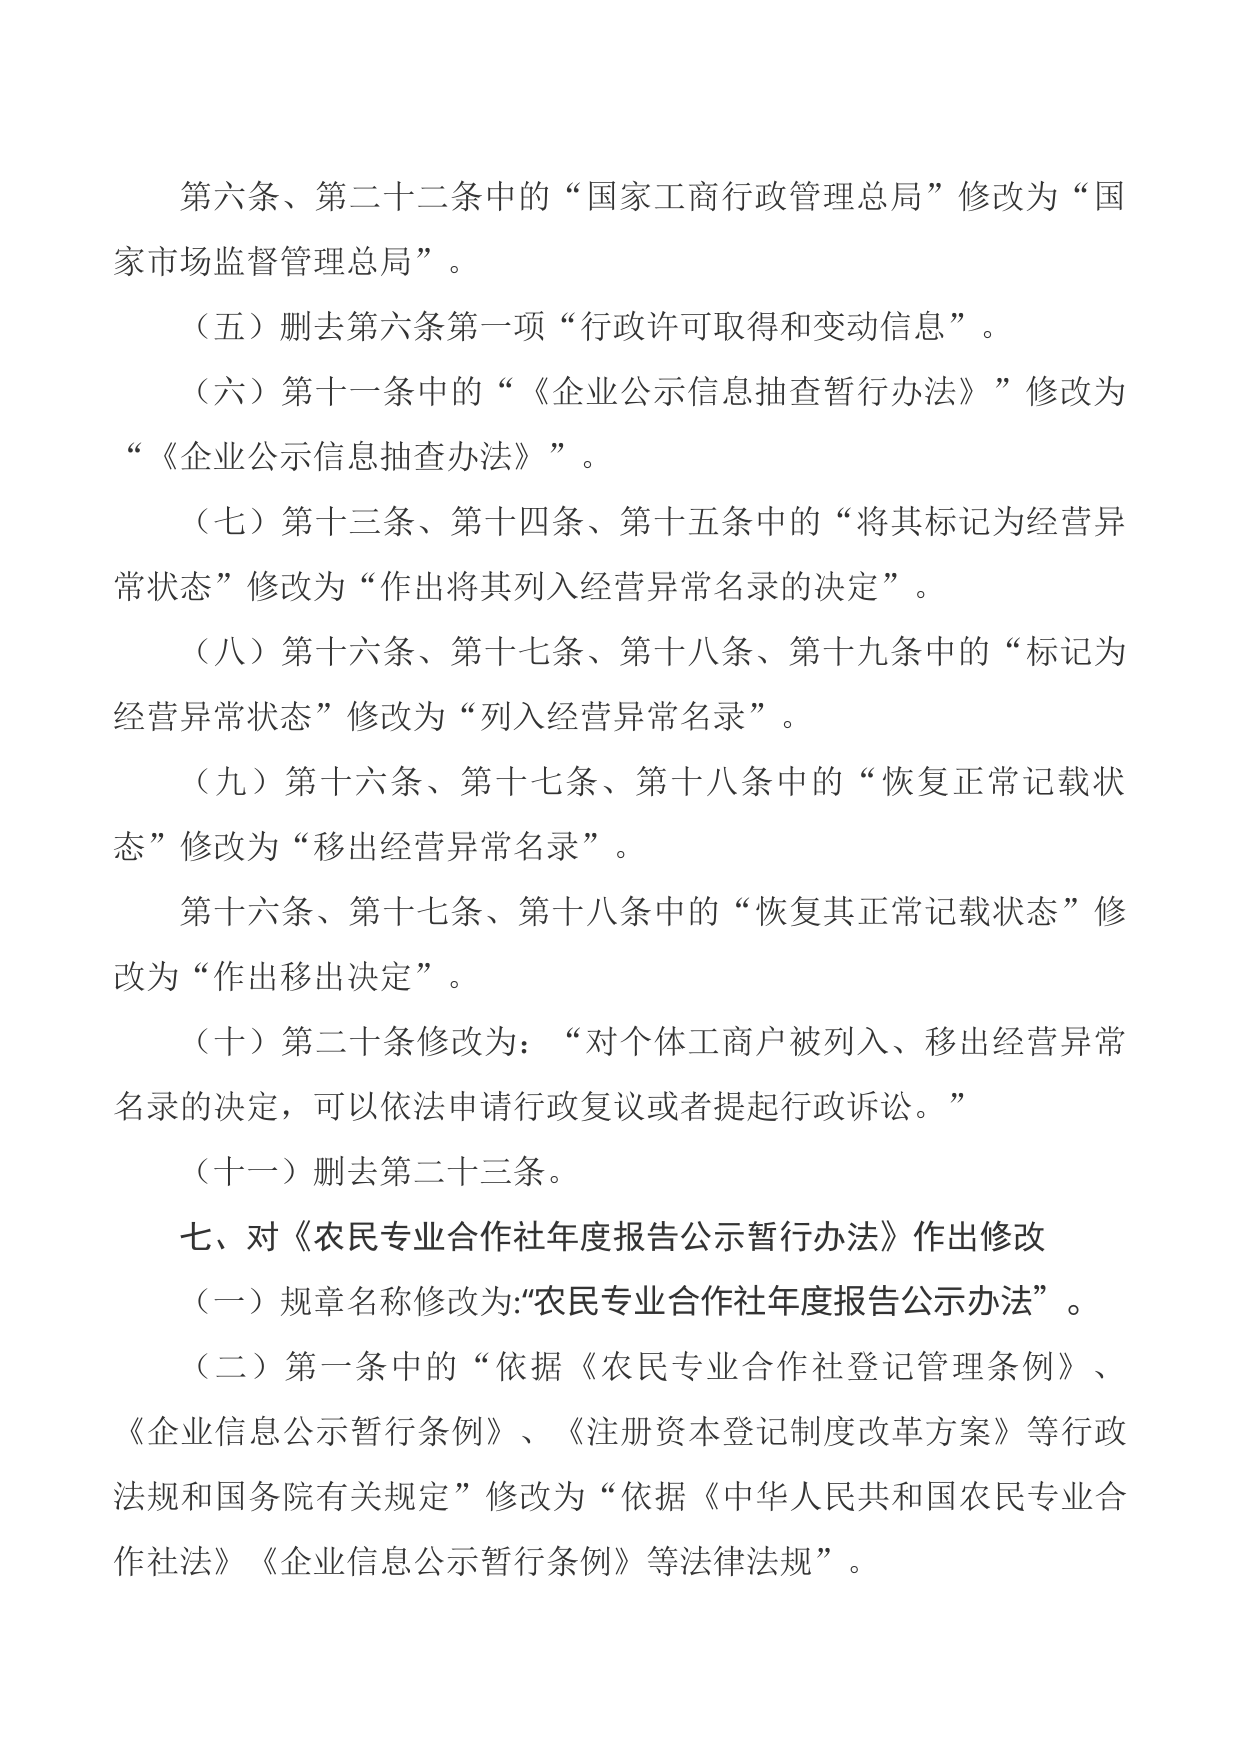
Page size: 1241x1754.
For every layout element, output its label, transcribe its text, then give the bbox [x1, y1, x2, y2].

text （十）第二十条修改为：“对个体工商户被列入、移出经营异常名录的决定，可以依法申请行政复议或者提起行政诉讼。” [112, 1007, 1128, 1137]
text 第十六条、第十七条、第十八条中的“恢复其正常记载状态”修改为“作出移出决定”。 [112, 877, 1128, 1007]
text （七）第十三条、第十四条、第十五条中的“将其标记为经营异常状态”修改为“作出将其列入经营异常名录的决定”。 [112, 487, 1128, 617]
text （六）第十一条中的“《企业公示信息抽查暂行办法》”修改为“《企业公示信息抽查办法》”。 [112, 357, 1128, 487]
text （九）第十六条、第十七条、第十八条中的“恢复正常记载状态”修改为“移出经营异常名录”。 [112, 747, 1128, 877]
text （五）删去第六条第一项“行政许可取得和变动信息”。 [112, 292, 1128, 357]
text （二）第一条中的“依据《农民专业合作社登记管理条例》、《企业信息公示暂行条例》、《注册资本登记制度改革方案》等行政法规和国务院有关规定”修改为“依据《中华人民共和国农民专业合作社法》《企业信息公示暂行条例》等法律法规”。 [112, 1332, 1128, 1592]
text 七、对《农民专业合作社年度报告公示暂行办法》作出修改 [112, 1202, 1128, 1267]
text （一）规章名称修改为:“农民专业合作社年度报告公示办法”。 [112, 1267, 1128, 1332]
text （八）第十六条、第十七条、第十八条、第十九条中的“标记为经营异常状态”修改为“列入经营异常名录”。 [112, 617, 1128, 747]
text 第六条、第二十二条中的“国家工商行政管理总局”修改为“国家市场监督管理总局”。 [112, 162, 1128, 292]
text （十一）删去第二十三条。 [112, 1137, 1128, 1202]
